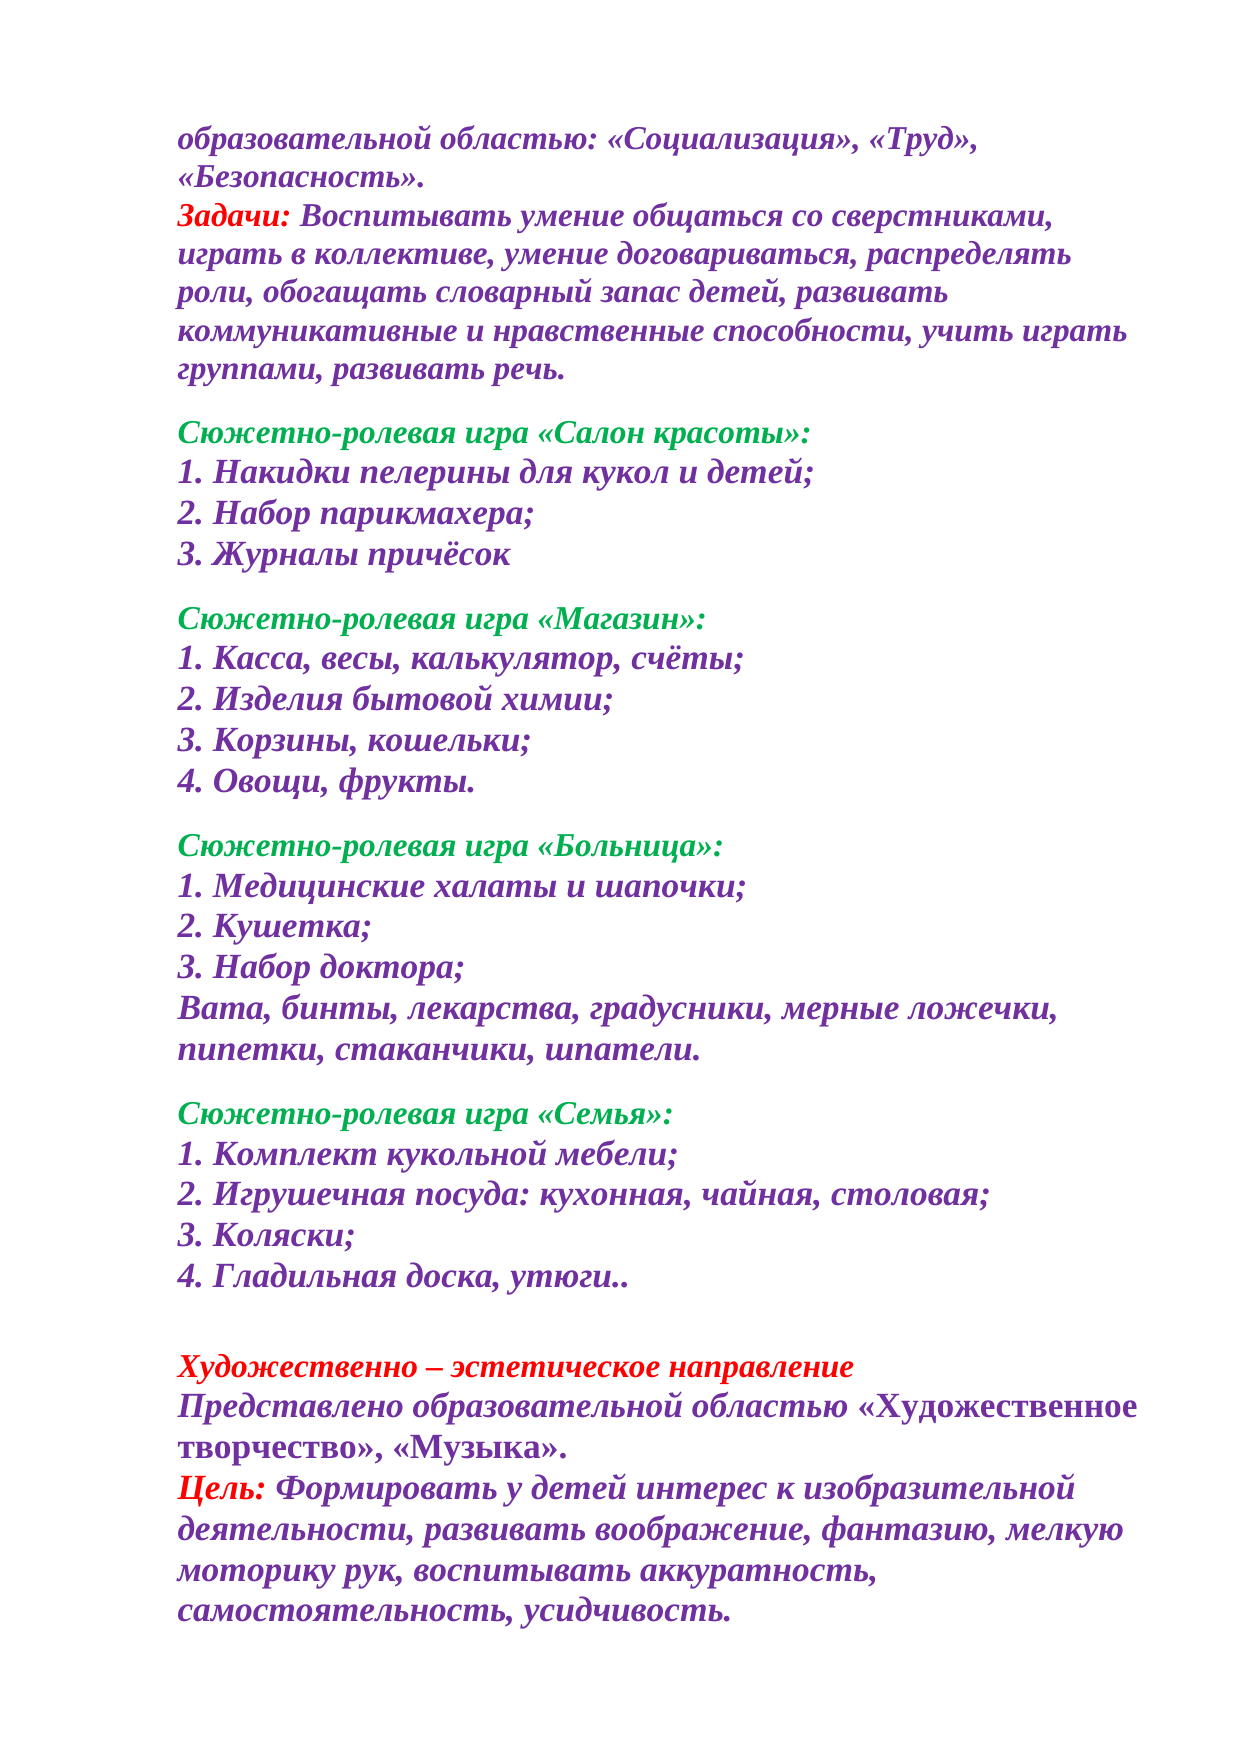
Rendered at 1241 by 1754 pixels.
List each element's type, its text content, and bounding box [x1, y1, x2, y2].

text Сюжетно-ролевая игра «Семья»: 1. Комплект кукольной мебели; 2. Игрушечная посуда: кухонная, чайная, столовая; 3. Коляски; 4. Гладильная доска, утюги.. [177, 1068, 1152, 1295]
text Художественно – эстетическое направление Представлено образовательной областью «Художественное творчество», «Музыка». Цель: Формировать у детей интерес к изобразительной деятельности, развивать воображение, фантазию, мелкую моторику рук, воспитывать аккуратность, самостоятельность, усидчивость. [177, 1295, 1152, 1629]
text Сюжетно-ролевая игра «Магазин»: 1. Касса, весы, калькулятор, счёты; 2. Изделия бытовой химии; 3. Корзины, кошельки; 4. Овощи, фрукты. [177, 573, 1152, 800]
text Сюжетно-ролевая игра «Салон красоты»: 1. Накидки пелерины для кукол и детей; 2. Набор парикмахера; 3. Журналы причёсок [177, 386, 1152, 573]
text Сюжетно-ролевая игра «Больница»: 1. Медицинские халаты и шапочки; 2. Кушетка; 3. Набор доктора; Вата, бинты, лекарства, градусники, мерные ложечки, пипетки, стаканчики, шпатели. [177, 800, 1152, 1068]
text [177, 118, 1152, 386]
